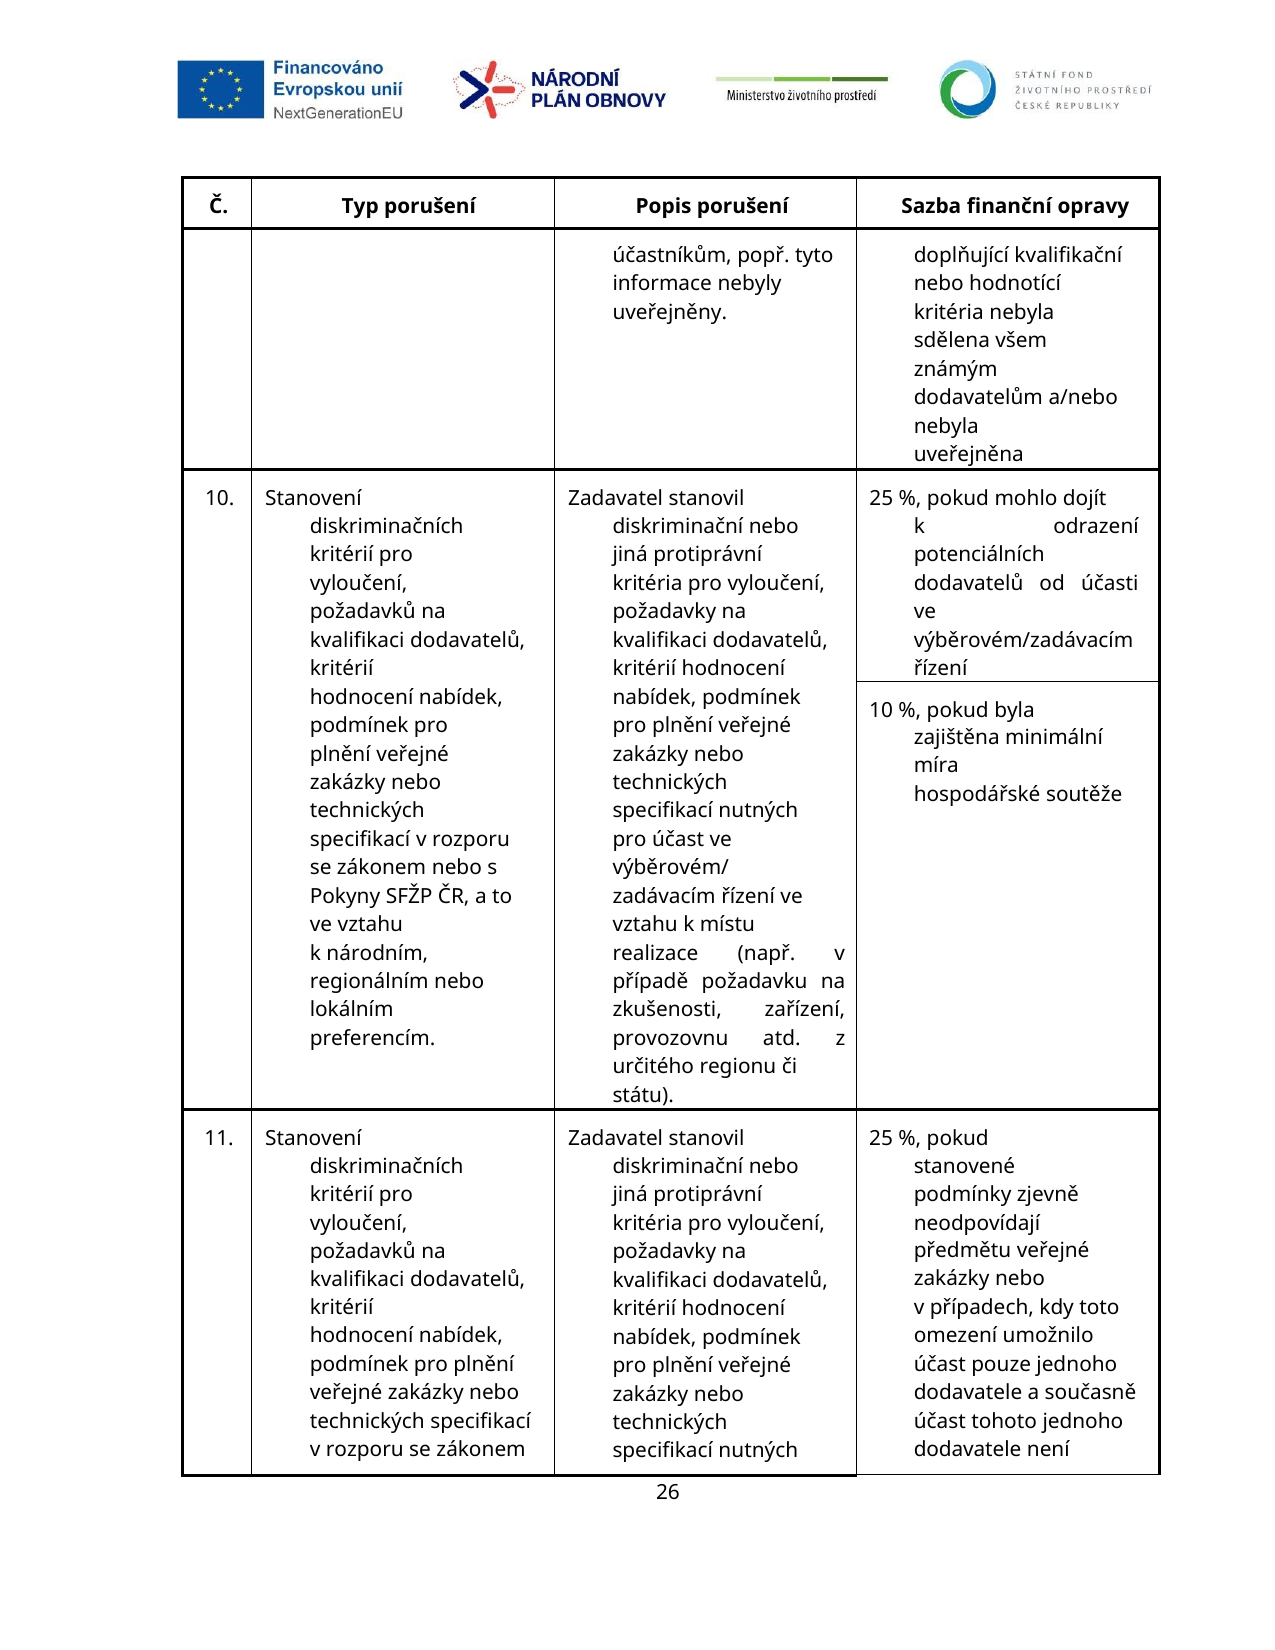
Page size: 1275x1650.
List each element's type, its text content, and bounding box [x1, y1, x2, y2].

table_cell [184, 230, 251, 468]
table_header Č. [184, 179, 251, 227]
table_cell [252, 230, 554, 468]
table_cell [252, 1111, 554, 1473]
table_cell 11. [184, 1111, 251, 1473]
table_cell 10. [184, 471, 251, 1108]
table_cell 25 %, pokud mohlo dojít k odrazení potenciálních dodavatelů od účasti ve výběrovém/zadávacím řízení [857, 471, 1158, 681]
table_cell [555, 1111, 856, 1473]
table_cell Stanovení diskriminačních kritérií pro vyloučení, požadavků na kvalifikaci dodavatelů, kritérií hodnocení nabídek, podmínek pro plnění veřejné zakázky nebo technických specifikací v rozporu se zákonem nebo s Pokyny SFŽP ČR, a to ve vztahu k národním, regionálním nebo lokálním preferencím. [252, 471, 554, 1108]
table_header Popis porušení [555, 179, 856, 227]
table_cell 10 %, pokud byla zajištěna minimální míra hospodářské soutěže [857, 682, 1158, 1108]
table_header Typ porušení [252, 179, 554, 227]
table_cell účastníkům, popř. tyto informace nebyly uveřejněny. [555, 230, 856, 468]
picture [177, 59, 1152, 119]
table_cell doplňující kvalifikační nebo hodnotící kritéria nebyla sdělena všem známým dodavatelům a/nebo nebyla uveřejněna [857, 230, 1158, 468]
table_cell Zadavatel stanovil diskriminační nebo jiná protiprávní kritéria pro vyloučení, požadavky na kvalifikaci dodavatelů, kritérií hodnocení nabídek, podmínek pro plnění veřejné zakázky nebo technických specifikací nutných pro účast ve výběrovém/zadávacím řízení ve vztahu k místu realizace (např. v případě požadavku na zkušenosti, zařízení, provozovnu atd. z určitého regionu či státu). [555, 471, 856, 1108]
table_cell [857, 1111, 1158, 1473]
table_header Sazba finanční opravy [857, 179, 1158, 227]
